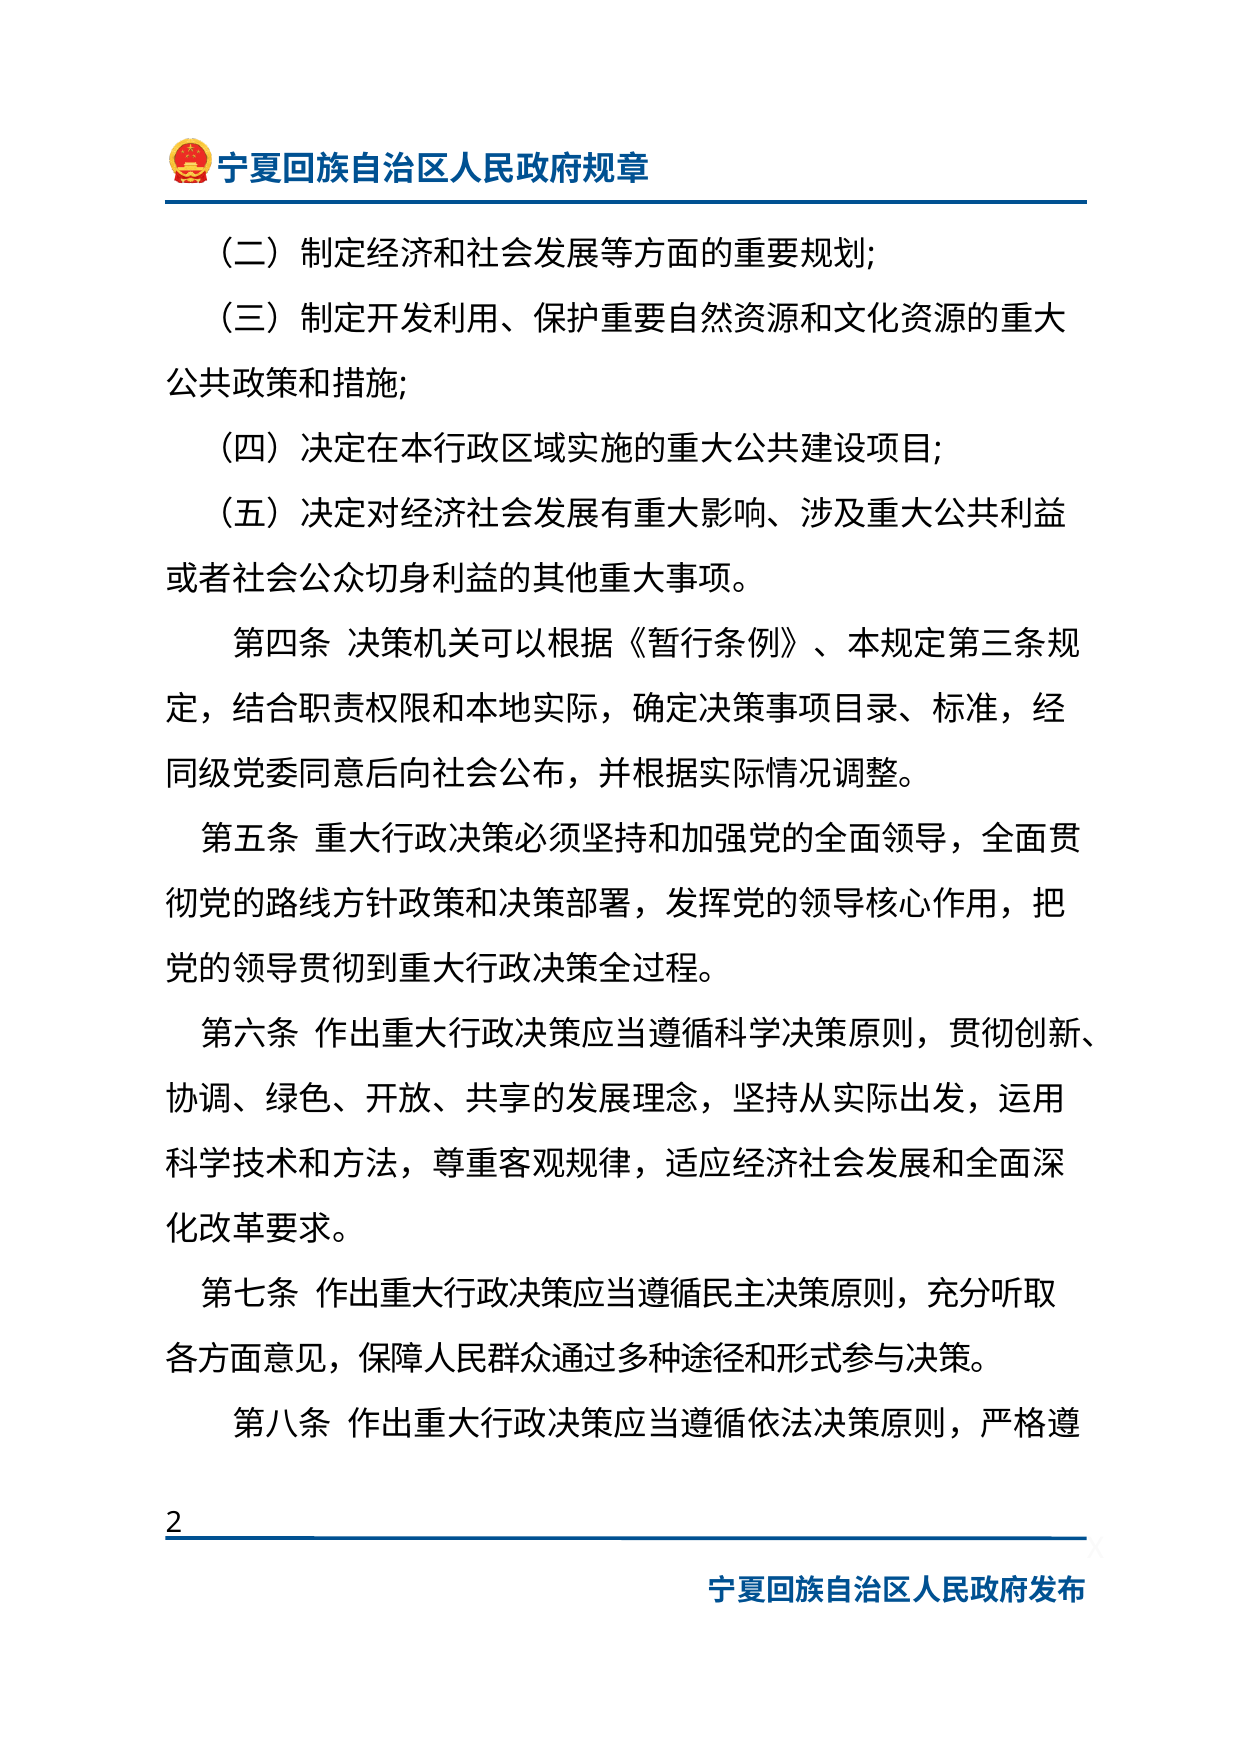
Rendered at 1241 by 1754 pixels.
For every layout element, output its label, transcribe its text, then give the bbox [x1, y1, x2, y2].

text 第八条 作出重大行政决策应当遵循依法决策原则，严格遵守法定权限，依法履行法定程序，保证决策内容符合法律、法规和规章等规定。 [165, 1389, 1087, 1454]
text （四）决定在本行政区域实施的重大公共建设项目; [165, 414, 1087, 479]
text 第七条 作出重大行政决策应当遵循民主决策原则，充分听取各方面意见，保障人民群众通过多种途径和形式参与决策。 [165, 1259, 1087, 1389]
text （二）制定经济和社会发展等方面的重要规划; [165, 219, 1087, 284]
text （五）决定对经济社会发展有重大影响、涉及重大公共利益或者社会公众切身利益的其他重大事项。 [165, 479, 1087, 609]
text 第六条 作出重大行政决策应当遵循科学决策原则，贯彻创新、协调、绿色、开放、共享的发展理念，坚持从实际出发，运用科学技术和方法，尊重客观规律，适应经济社会发展和全面深化改革要求。 [165, 999, 1087, 1259]
text 第五条 重大行政决策必须坚持和加强党的全面领导，全面贯彻党的路线方针政策和决策部署，发挥党的领导核心作用，把党的领导贯彻到重大行政决策全过程。 [165, 804, 1087, 999]
picture [165, 136, 216, 187]
text （三）制定开发利用、保护重要自然资源和文化资源的重大公共政策和措施; [165, 284, 1087, 414]
text 第四条 决策机关可以根据《暂行条例》、本规定第三条规定，结合职责权限和本地实际，确定决策事项目录、标准，经同级党委同意后向社会公布，并根据实际情况调整。 [165, 609, 1087, 804]
